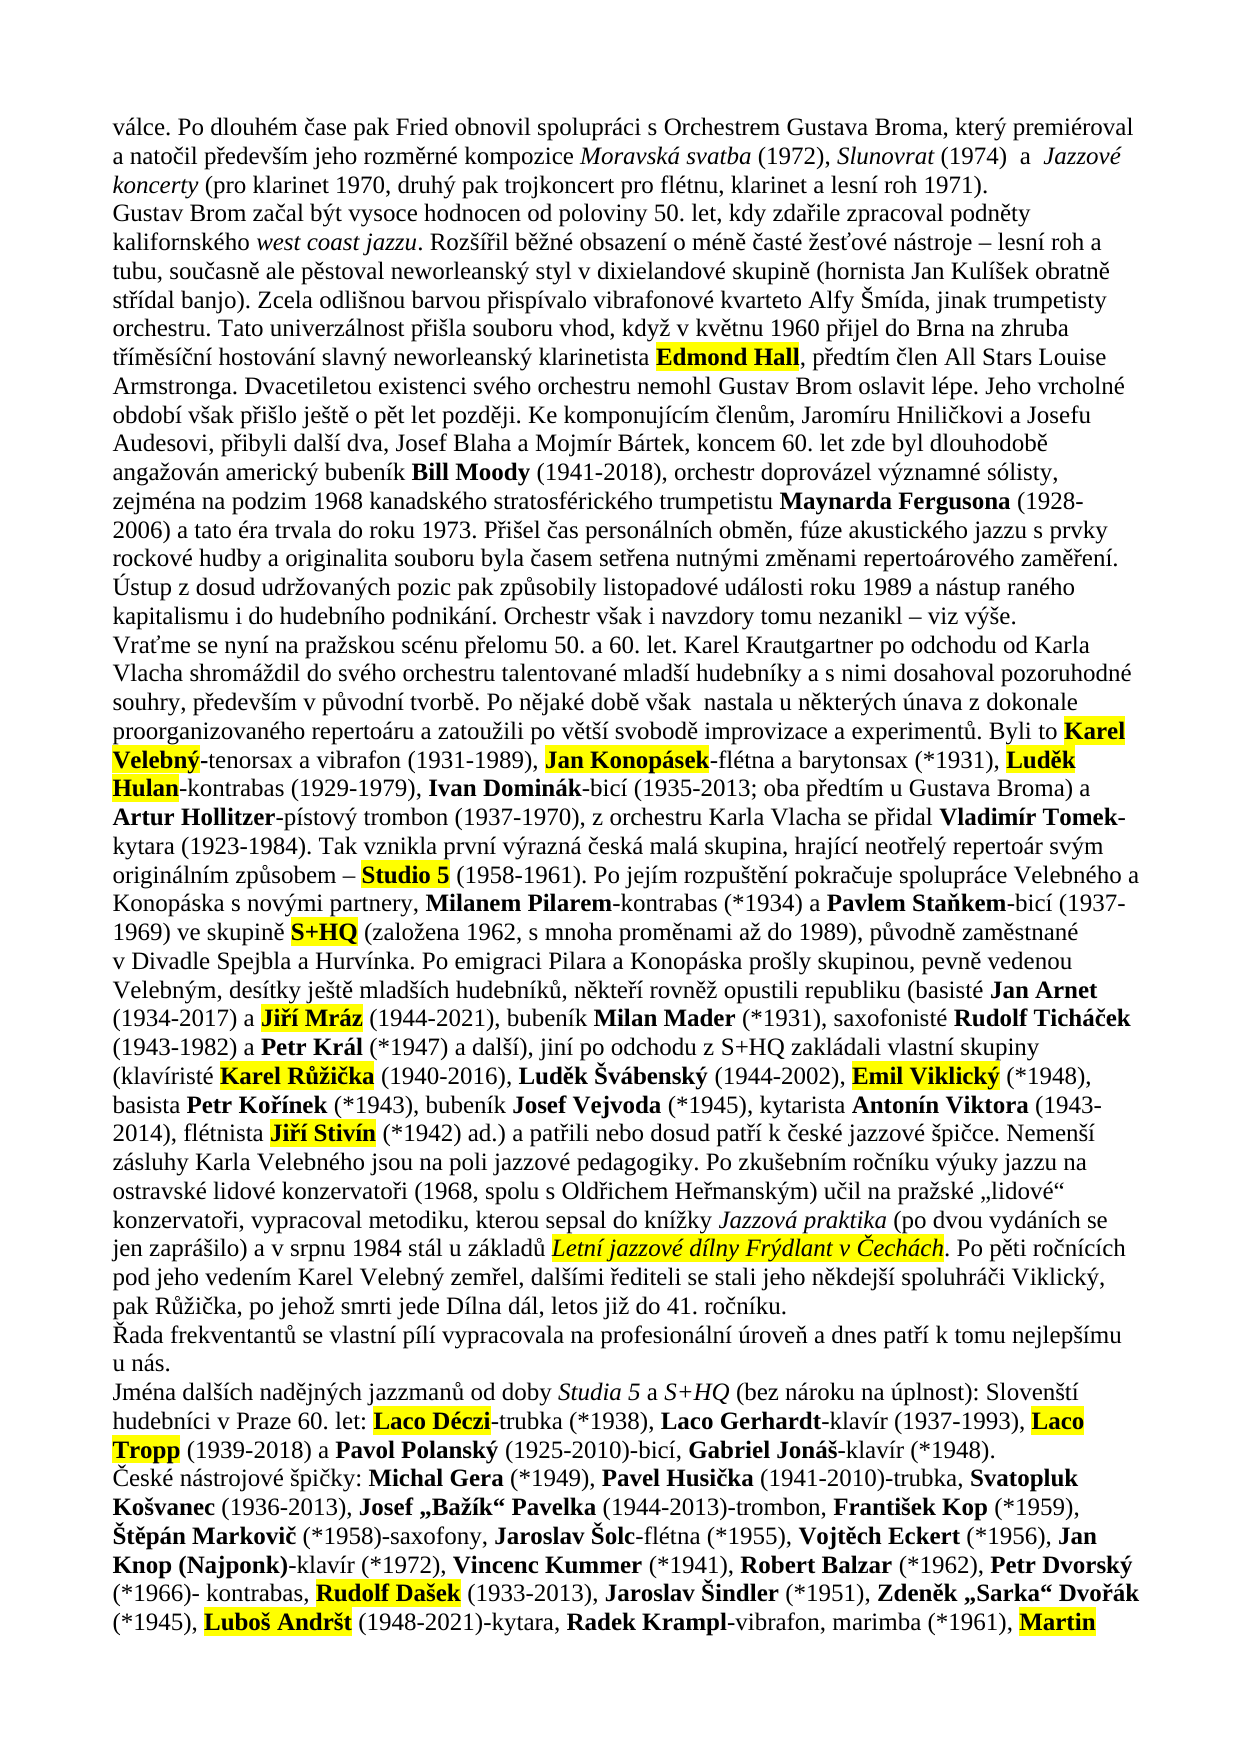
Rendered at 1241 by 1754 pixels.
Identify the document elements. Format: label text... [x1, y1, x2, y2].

text Řada frekventantů se vlastní pílí vypracovala na profesionální úroveň a dnes patří k tomu nejlepšímu u nás. [112, 1320, 1140, 1377]
text Jména dalších nadějných jazzmanů od doby Studia 5 a S+HQ (bez nároku na úplnost): Slovenští hudebníci v Praze 60. let: Laco Déczi-trubka (*1938), Laco Gerhardt-klavír (1937-1993), Laco Tropp (1939-2018) a Pavol Polanský (1925-2010)-bicí, Gabriel Jonáš-klavír (*1948). [112, 1377, 1140, 1463]
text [112, 1463, 1140, 1636]
text Vraťme se nyní na pražskou scénu přelomu 50. a 60. let. Karel Krautgartner po odchodu od Karla Vlacha shromáždil do svého orchestru talentované mladší hudebníky a s nimi dosahoval pozoruhodné souhry, především v původní tvorbě. Po nějaké době však nastala u některých únava z dokonale proorganizovaného repertoáru a zatoužili po větší svobodě improvizace a experimentů. Byli to Karel Velebný-tenorsax a vibrafon (1931-1989), Jan Konopásek-flétna a barytonsax (*1931), Luděk Hulan-kontrabas (1929-1979), Ivan Dominák-bicí (1935-2013; oba předtím u Gustava Broma) a Artur Hollitzer-pístový trombon (1937-1970), z orchestru Karla Vlacha se přidal Vladimír Tomek-kytara (1923-1984). Tak vznikla první výrazná česká malá skupina, hrající neotřelý repertoár svým originálním způsobem – Studio 5 (1958-1961). Po jejím rozpuštění pokračuje spolupráce Velebného a Konopáska s novými partnery, Milanem Pilarem-kontrabas (*1934) a Pavlem Staňkem-bicí (1937-1969) ve skupině S+HQ (založena 1962, s mnoha proměnami až do 1989), původně zaměstnané v Divadle Spejbla a Hurvínka. Po emigraci Pilara a Konopáska prošly skupinou, pevně vedenou Velebným, desítky ještě mladších hudebníků, někteří rovněž opustili republiku (basisté Jan Arnet (1934-2017) a Jiří Mráz (1944-2021), bubeník Milan Mader (*1931), saxofonisté Rudolf Ticháček (1943-1982) a Petr Král (*1947) a další), jiní po odchodu z S+HQ zakládali vlastní skupiny (klavíristé Karel Růžička (1940-2016), Luděk Švábenský (1944-2002), Emil Viklický (*1948), basista Petr Kořínek (*1943), bubeník Josef Vejvoda (*1945), kytarista Antonín Viktora (1943-2014), flétnista Jiří Stivín (*1942) ad.) a patřili nebo dosud patří k české jazzové špičce. Nemenší zásluhy Karla Velebného jsou na poli jazzové pedagogiky. Po zkušebním ročníku výuky jazzu na ostravské lidové konzervatoři (1968, spolu s Oldřichem Heřmanským) učil na pražské „lidové“ konzervatoři, vypracoval metodiku, kterou sepsal do knížky Jazzová praktika (po dvou vydáních se jen zaprášilo) a v srpnu 1984 stál u základů Letní jazzové dílny Frýdlant v Čechách. Po pěti ročnících pod jeho vedením Karel Velebný zemřel, dalšími řediteli se stali jeho někdejší spoluhráči Viklický, pak Růžička, po jehož smrti jede Dílna dál, letos již do 41. ročníku. [112, 630, 1140, 1320]
text Gustav Brom začal být vysoce hodnocen od poloviny 50. let, kdy zdařile zpracoval podněty kalifornského west coast jazzu. Rozšířil běžné obsazení o méně časté žesťové nástroje – lesní roh a tubu, současně ale pěstoval neworleanský styl v dixielandové skupině (hornista Jan Kulíšek obratně střídal banjo). Zcela odlišnou barvou přispívalo vibrafonové kvarteto Alfy Šmída, jinak trumpetisty orchestru. Tato univerzálnost přišla souboru vhod, když v květnu 1960 přijel do Brna na zhruba tříměsíční hostování slavný neworleanský klarinetista Edmond Hall, předtím člen All Stars Louise Armstronga. Dvacetiletou existenci svého orchestru nemohl Gustav Brom oslavit lépe. Jeho vrcholné období však přišlo ještě o pět let později. Ke komponujícím členům, Jaromíru Hniličkovi a Josefu Audesovi, přibyli další dva, Josef Blaha a Mojmír Bártek, koncem 60. let zde byl dlouhodobě angažován americký bubeník Bill Moody (1941-2018), orchestr doprovázel významné sólisty, zejména na podzim 1968 kanadského stratosférického trumpetistu Maynarda Fergusona (1928-2006) a tato éra trvala do roku 1973. Přišel čas personálních obměn, fúze akustického jazzu s prvky rockové hudby a originalita souboru byla časem setřena nutnými změnami repertoárového zaměření. Ústup z dosud udržovaných pozic pak způsobily listopadové události roku 1989 a nástup raného kapitalismu i do hudebního podnikání. Orchestr však i navzdory tomu nezanikl – viz výše. [112, 198, 1140, 630]
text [112, 112, 1140, 198]
